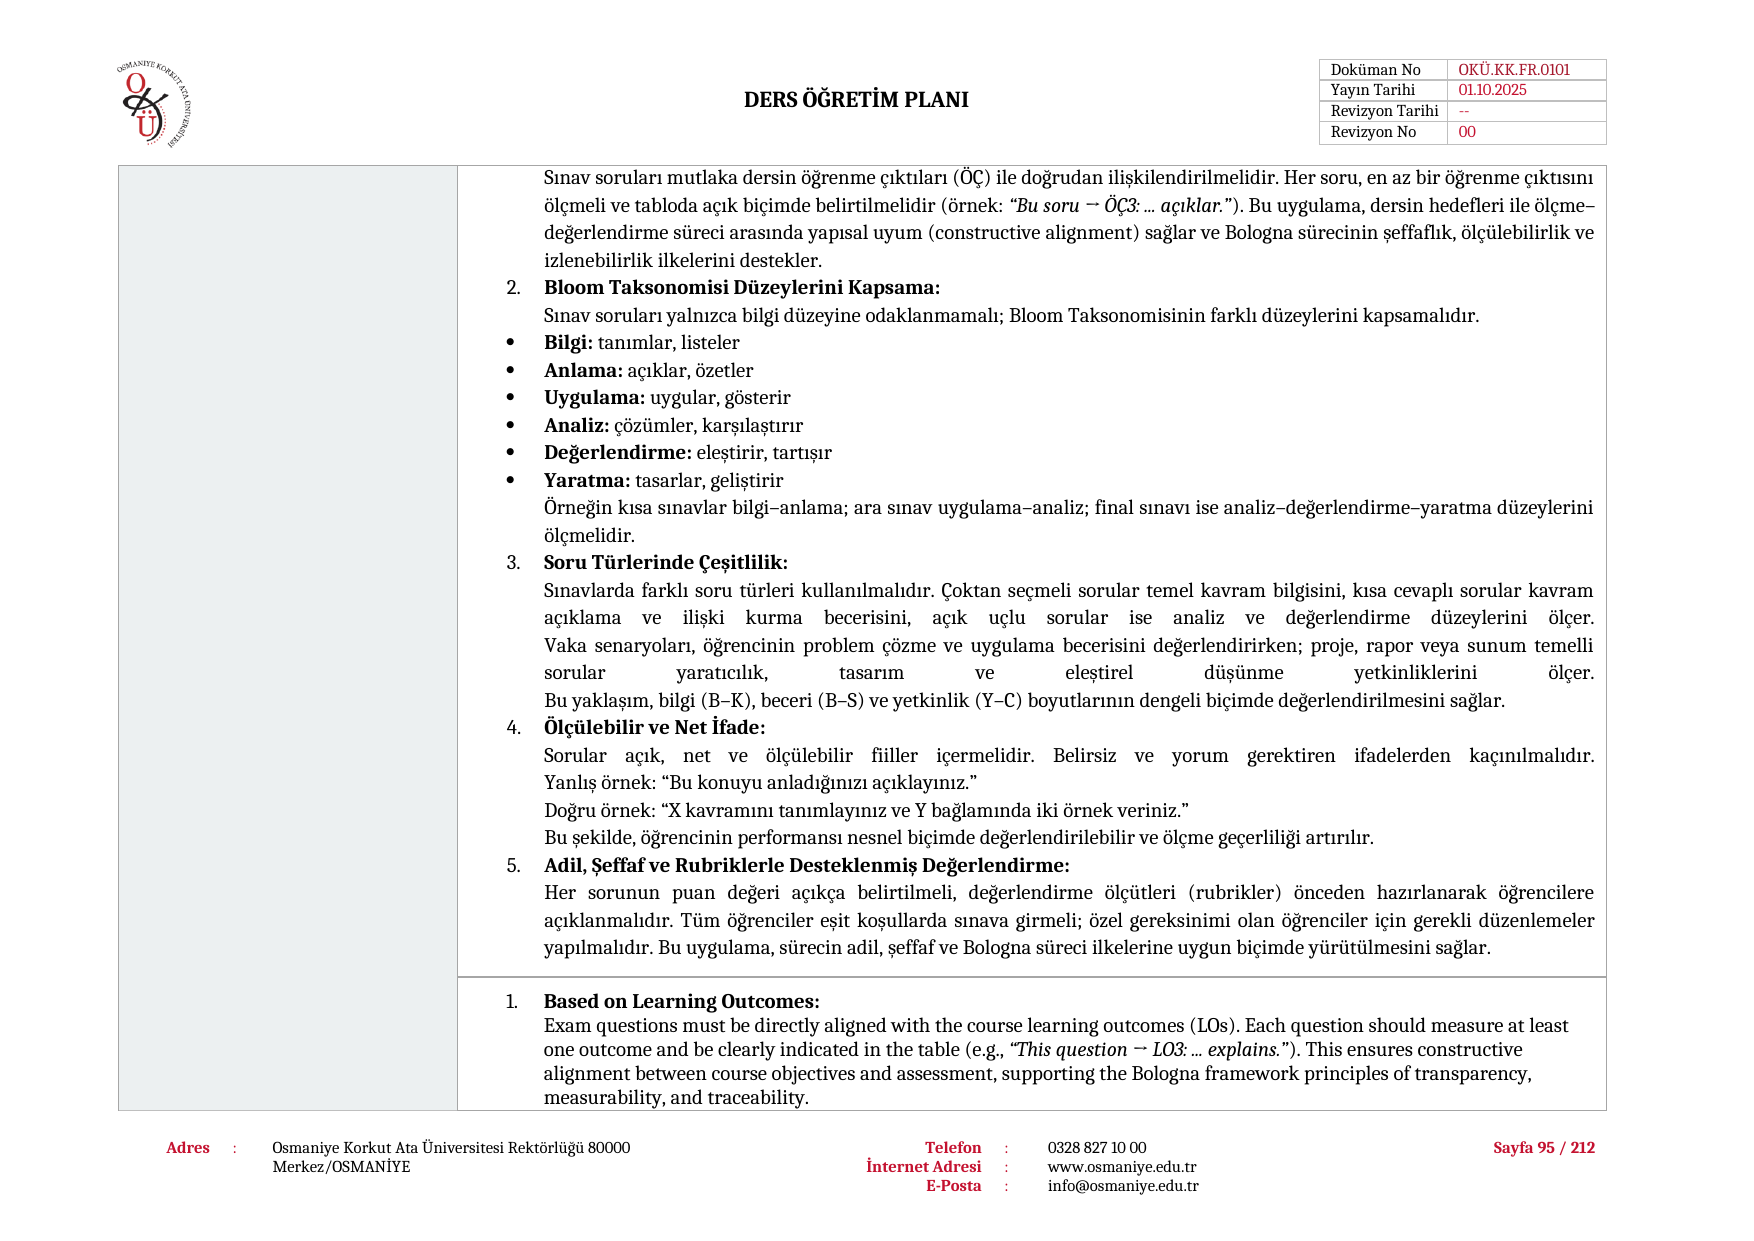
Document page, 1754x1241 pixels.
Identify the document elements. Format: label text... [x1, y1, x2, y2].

table_cell Sorular / Questions [119, 166, 457, 1110]
picture [117, 60, 191, 148]
